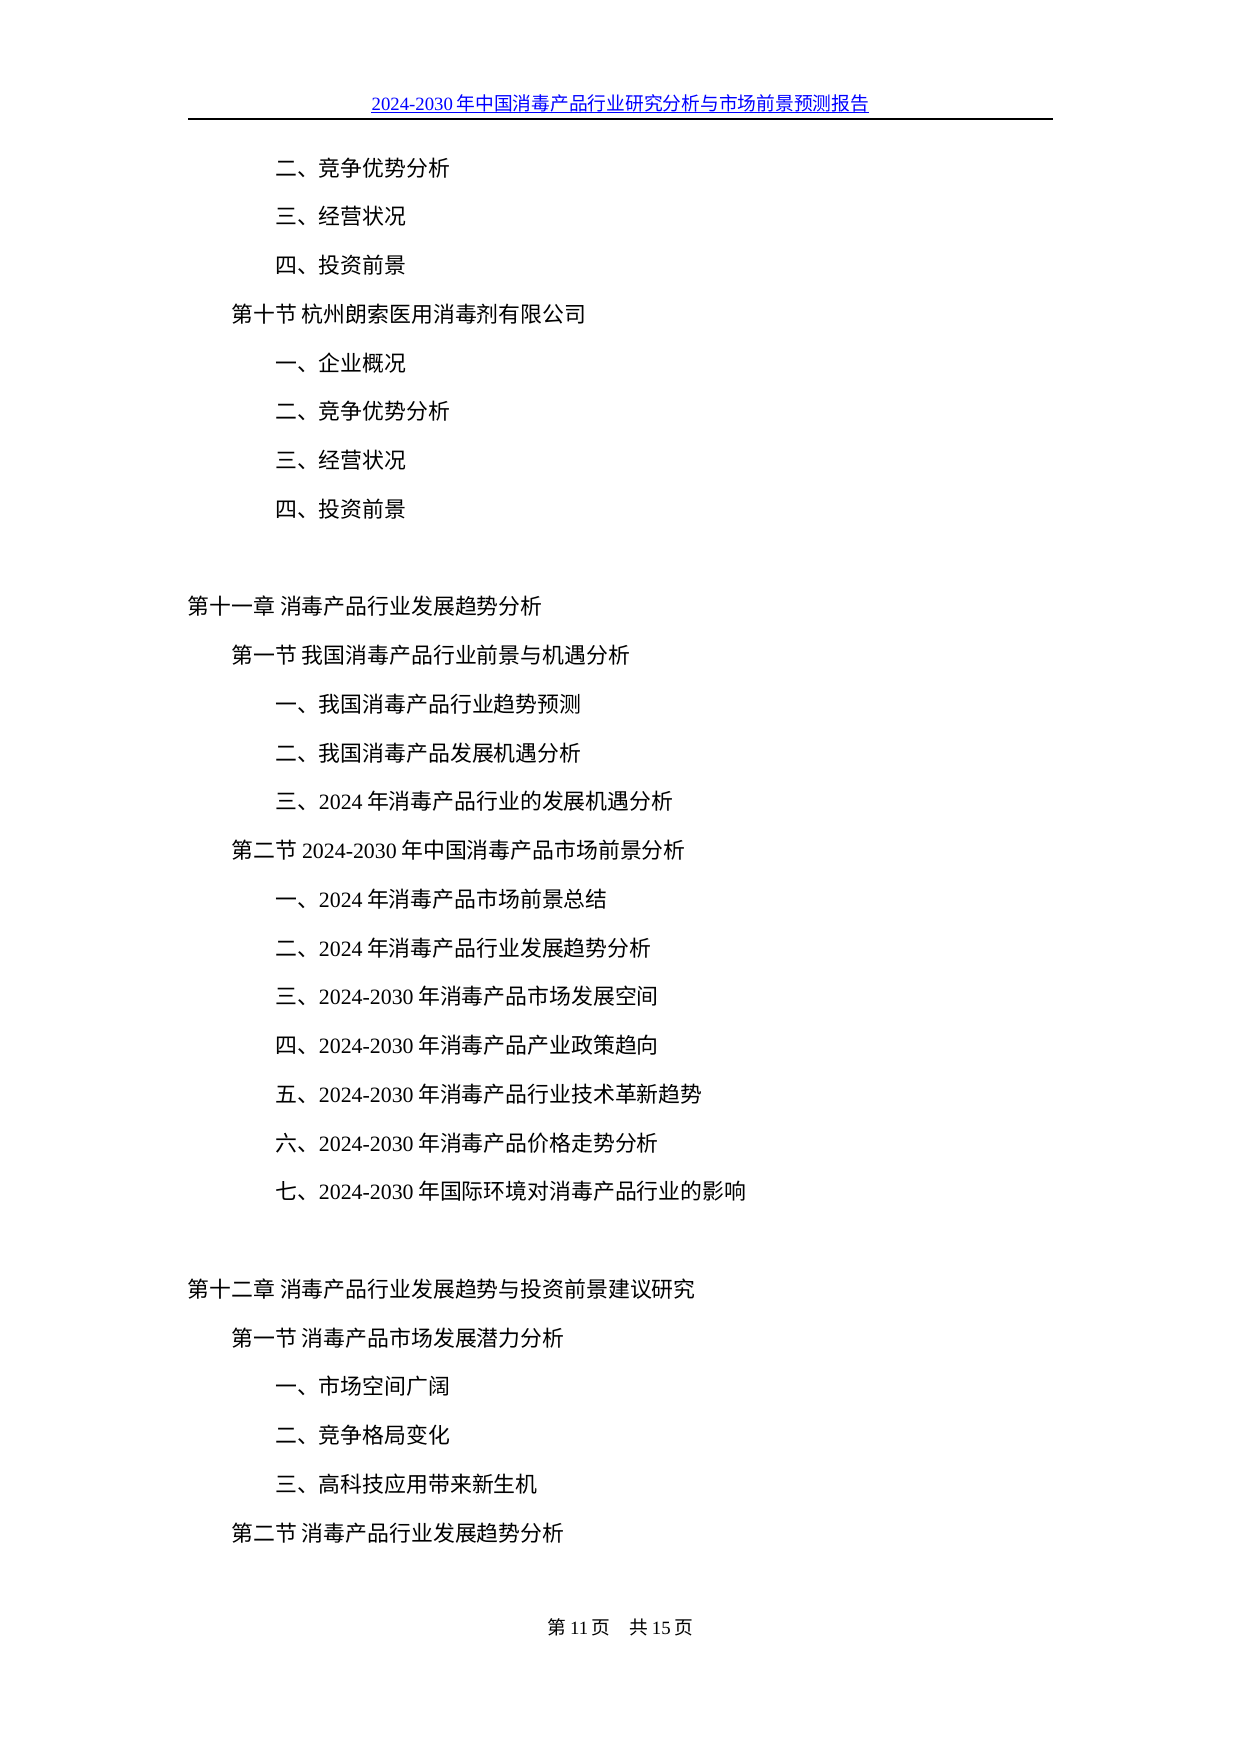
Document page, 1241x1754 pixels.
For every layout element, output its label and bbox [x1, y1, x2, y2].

text [187, 150, 1053, 1548]
